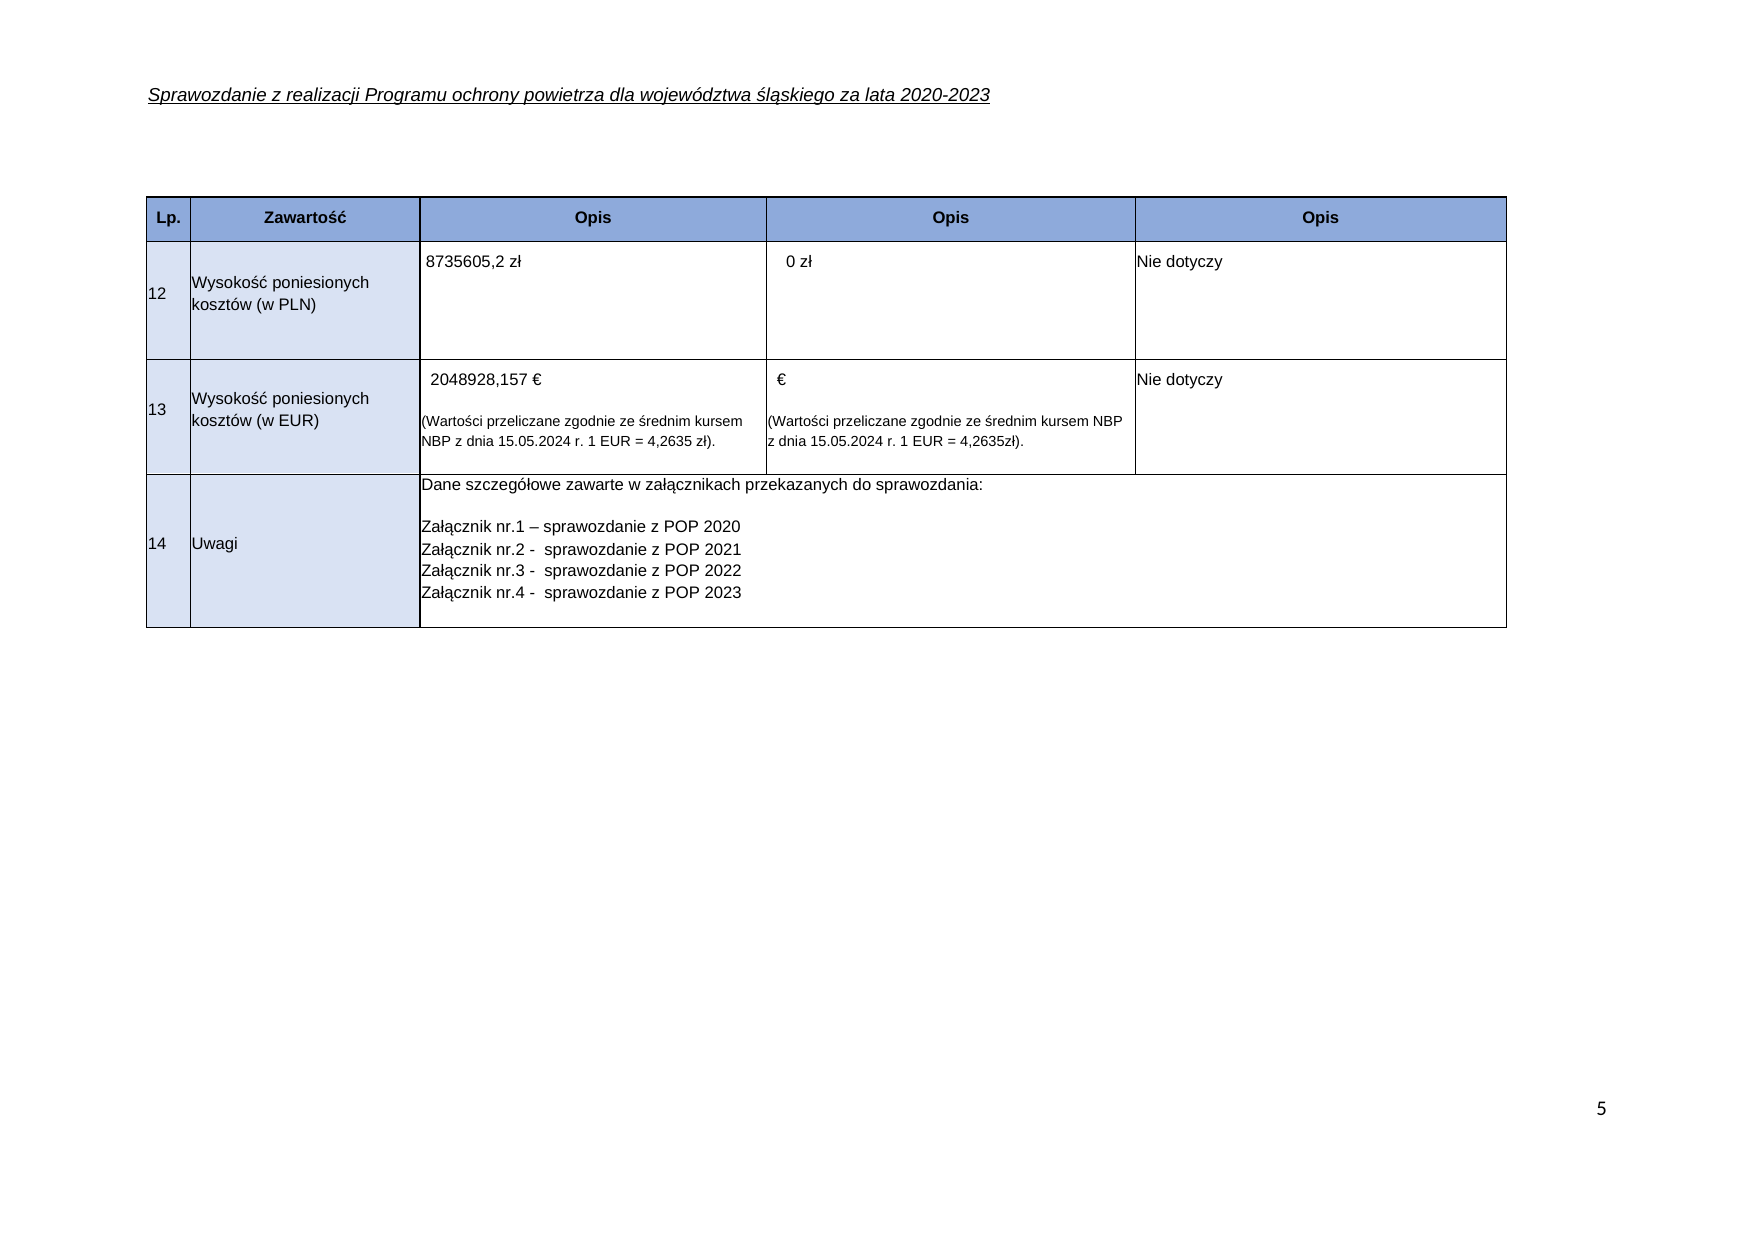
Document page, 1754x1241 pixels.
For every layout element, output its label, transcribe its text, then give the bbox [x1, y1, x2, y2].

table_cell 2048928,157 € (Wartości przeliczane zgodnie ze średnim kursem NBP z dnia 15.05.2024 r. 1 EUR = 4,2635 zł). [421, 360, 766, 473]
table_header Opis [421, 198, 766, 241]
table_header Opis [1136, 198, 1506, 241]
table_header Zawartość [191, 198, 419, 241]
table_cell Wysokość poniesionych kosztów (w PLN) [191, 242, 419, 359]
table_cell 12 [147, 242, 190, 359]
table_cell Nie dotyczy [1136, 242, 1506, 359]
table_cell 14 [147, 475, 190, 627]
table_cell € (Wartości przeliczane zgodnie ze średnim kursem NBP z dnia 15.05.2024 r. 1 EUR = 4,2635zł). [767, 360, 1135, 473]
table_cell Dane szczegółowe zawarte w załącznikach przekazanych do sprawozdania: Załącznik nr.1 – sprawozdanie z POP 2020 Załącznik nr.2 - sprawozdanie z POP 2021 Załącznik nr.3 - sprawozdanie z POP 2022 Załącznik nr.4 - sprawozdanie z POP 2023 [421, 475, 1506, 627]
table_cell Wysokość poniesionych kosztów (w EUR) [191, 360, 419, 473]
table_cell Uwagi [191, 475, 419, 627]
table_cell Nie dotyczy [1136, 360, 1506, 473]
table_cell 13 [147, 360, 190, 473]
table_header Opis [767, 198, 1135, 241]
table_cell 0 zł [767, 242, 1135, 359]
table_cell 8735605,2 zł [421, 242, 766, 359]
table_header Lp. [147, 198, 190, 241]
